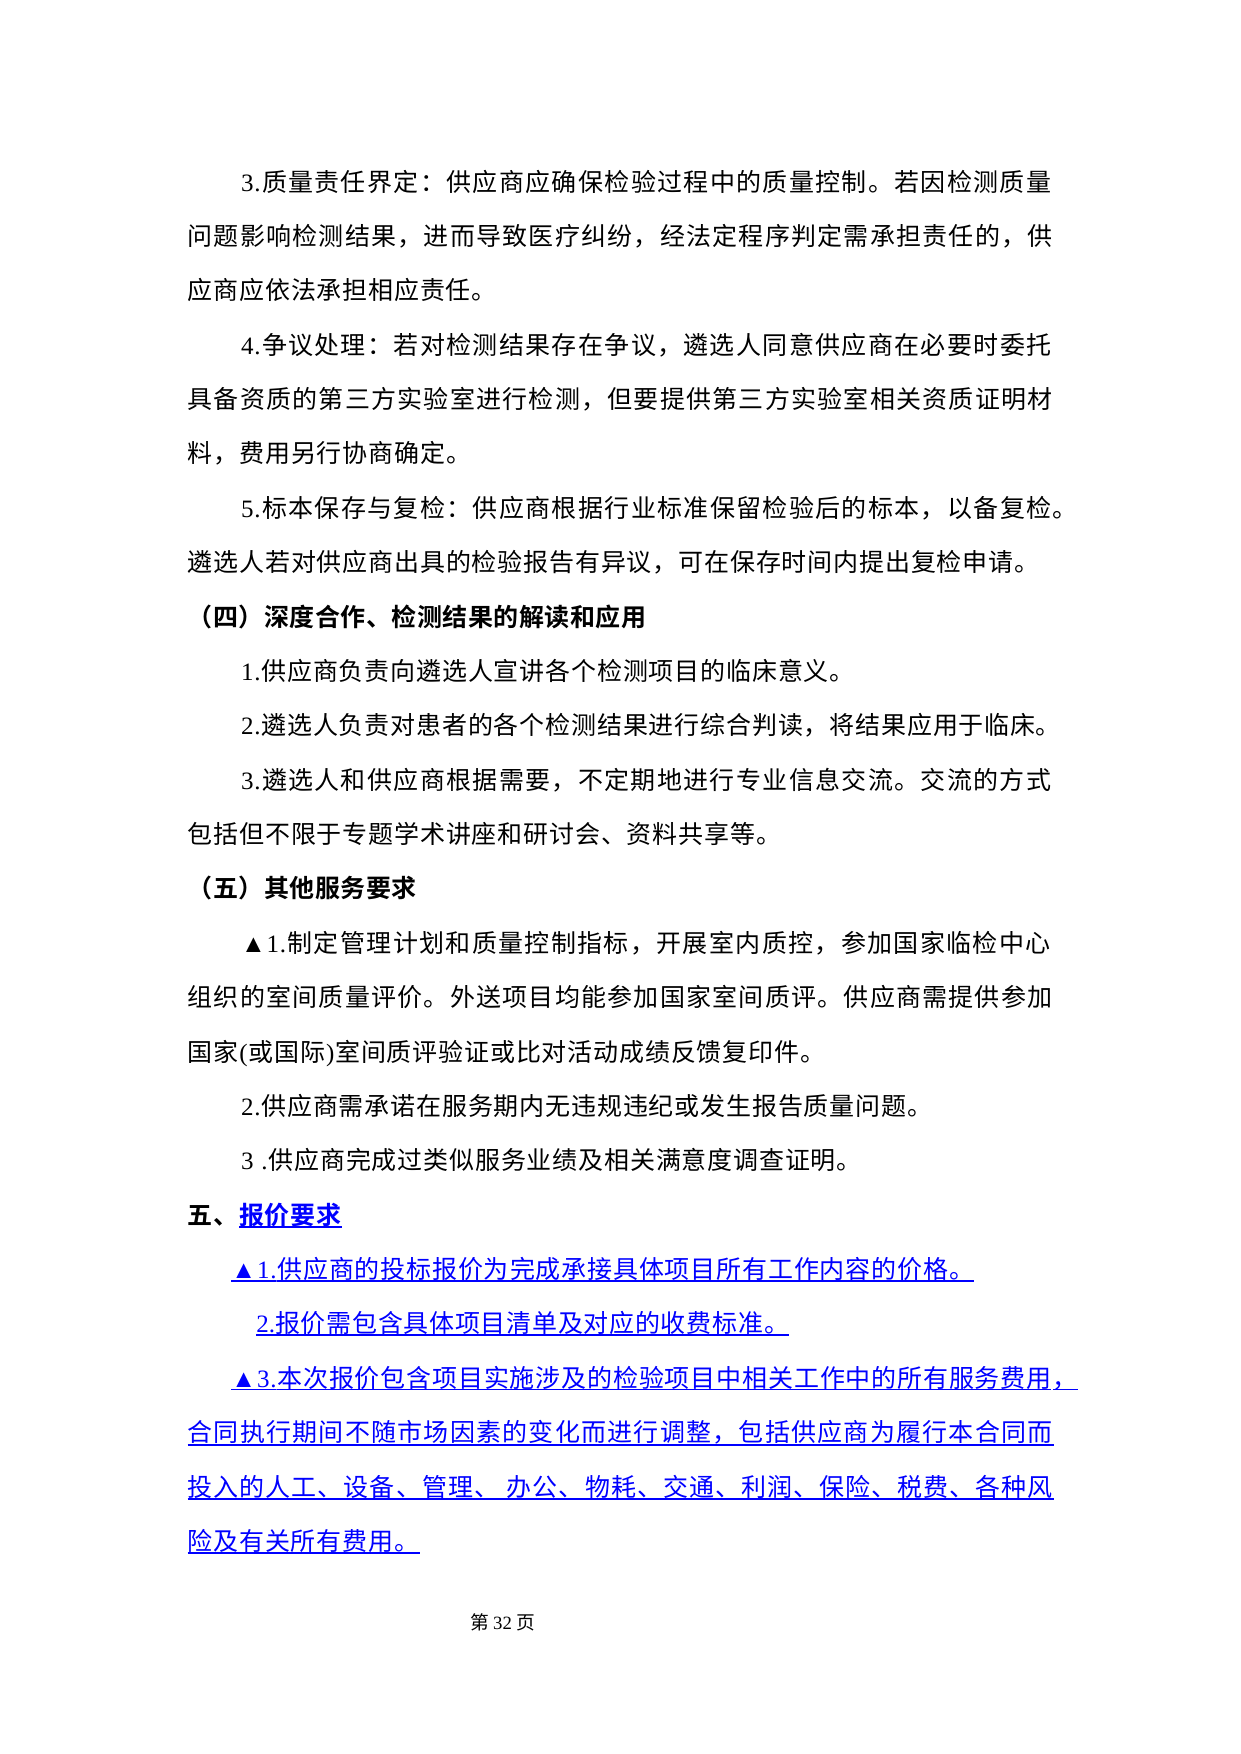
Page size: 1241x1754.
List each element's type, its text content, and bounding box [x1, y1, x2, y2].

text 2.报价需包含具体项目清单及对应的收费标准。 [231, 1304, 1053, 1340]
text ▲3.本次报价包含项目实施涉及的检验项目中相关工作中的所有服务费用，合同执行期间不随市场因素的变化而进行调整，包括供应商为履行本合同而投入的人工、设备、管理、 办公、物耗、交通、利润、保险、税费、各种风险及有关所有费用。 [187, 1358, 1053, 1444]
text 3 .供应商完成过类似服务业绩及相关满意度调查证明。 [187, 1141, 1053, 1177]
text ▲3.本次报价包含项目实施涉及的检验项目中相关工作中的所有服务费用，合同执行期间不随市场因素的变化而进行调整，包括供应商为履行本合同而投入的人工、设备、管理、 办公、物耗、交通、利润、保险、税费、各种风险及有关所有费用。 [187, 1499, 1053, 1558]
text 2.供应商需承诺在服务期内无违规违纪或发生报告质量问题。 [187, 1086, 1053, 1123]
text 3.遴选人和供应商根据需要，不定期地进行专业信息交流。交流的方式包括但不限于专题学术讲座和研讨会、资料共享等。 [187, 760, 1053, 851]
text （四）深度合作、检测结果的解读和应用 [187, 597, 1053, 633]
text 4.争议处理：若对检测结果存在争议，遴选人同意供应商在必要时委托具备资质的第三方实验室进行检测，但要提供第三方实验室相关资质证明材料，费用另行协商确定。 [187, 325, 1053, 470]
text 2.遴选人负责对患者的各个检测结果进行综合判读，将结果应用于临床。 [187, 706, 1053, 742]
text ▲1.制定管理计划和质量控制指标，开展室内质控，参加国家临检中心组织的室间质量评价。外送项目均能参加国家室间质评。供应商需提供参加国家(或国际)室间质评验证或比对活动成绩反馈复印件。 [187, 923, 1053, 1068]
text 3.质量责任界定：供应商应确保检验过程中的质量控制。若因检测质量问题影响检测结果，进而导致医疗纠纷，经法定程序判定需承担责任的，供应商应依法承担相应责任。 [187, 162, 1053, 307]
text 1.供应商负责向遴选人宣讲各个检测项目的临床意义。 [187, 651, 1053, 688]
text 五、报价要求 [187, 1195, 1053, 1231]
text ▲1.供应商的投标报价为完成承接具体项目所有工作内容的价格。 [231, 1249, 1053, 1286]
text ▲3.本次报价包含项目实施涉及的检验项目中相关工作中的所有服务费用，合同执行期间不随市场因素的变化而进行调整，包括供应商为履行本合同而投入的人工、设备、管理、 办公、物耗、交通、利润、保险、税费、各种风险及有关所有费用。 [187, 1445, 1053, 1498]
text （五）其他服务要求 [187, 869, 1053, 905]
text 5.标本保存与复检：供应商根据行业标准保留检验后的标本，以备复检。遴选人若对供应商出具的检验报告有异议，可在保存时间内提出复检申请。 [187, 488, 1053, 579]
